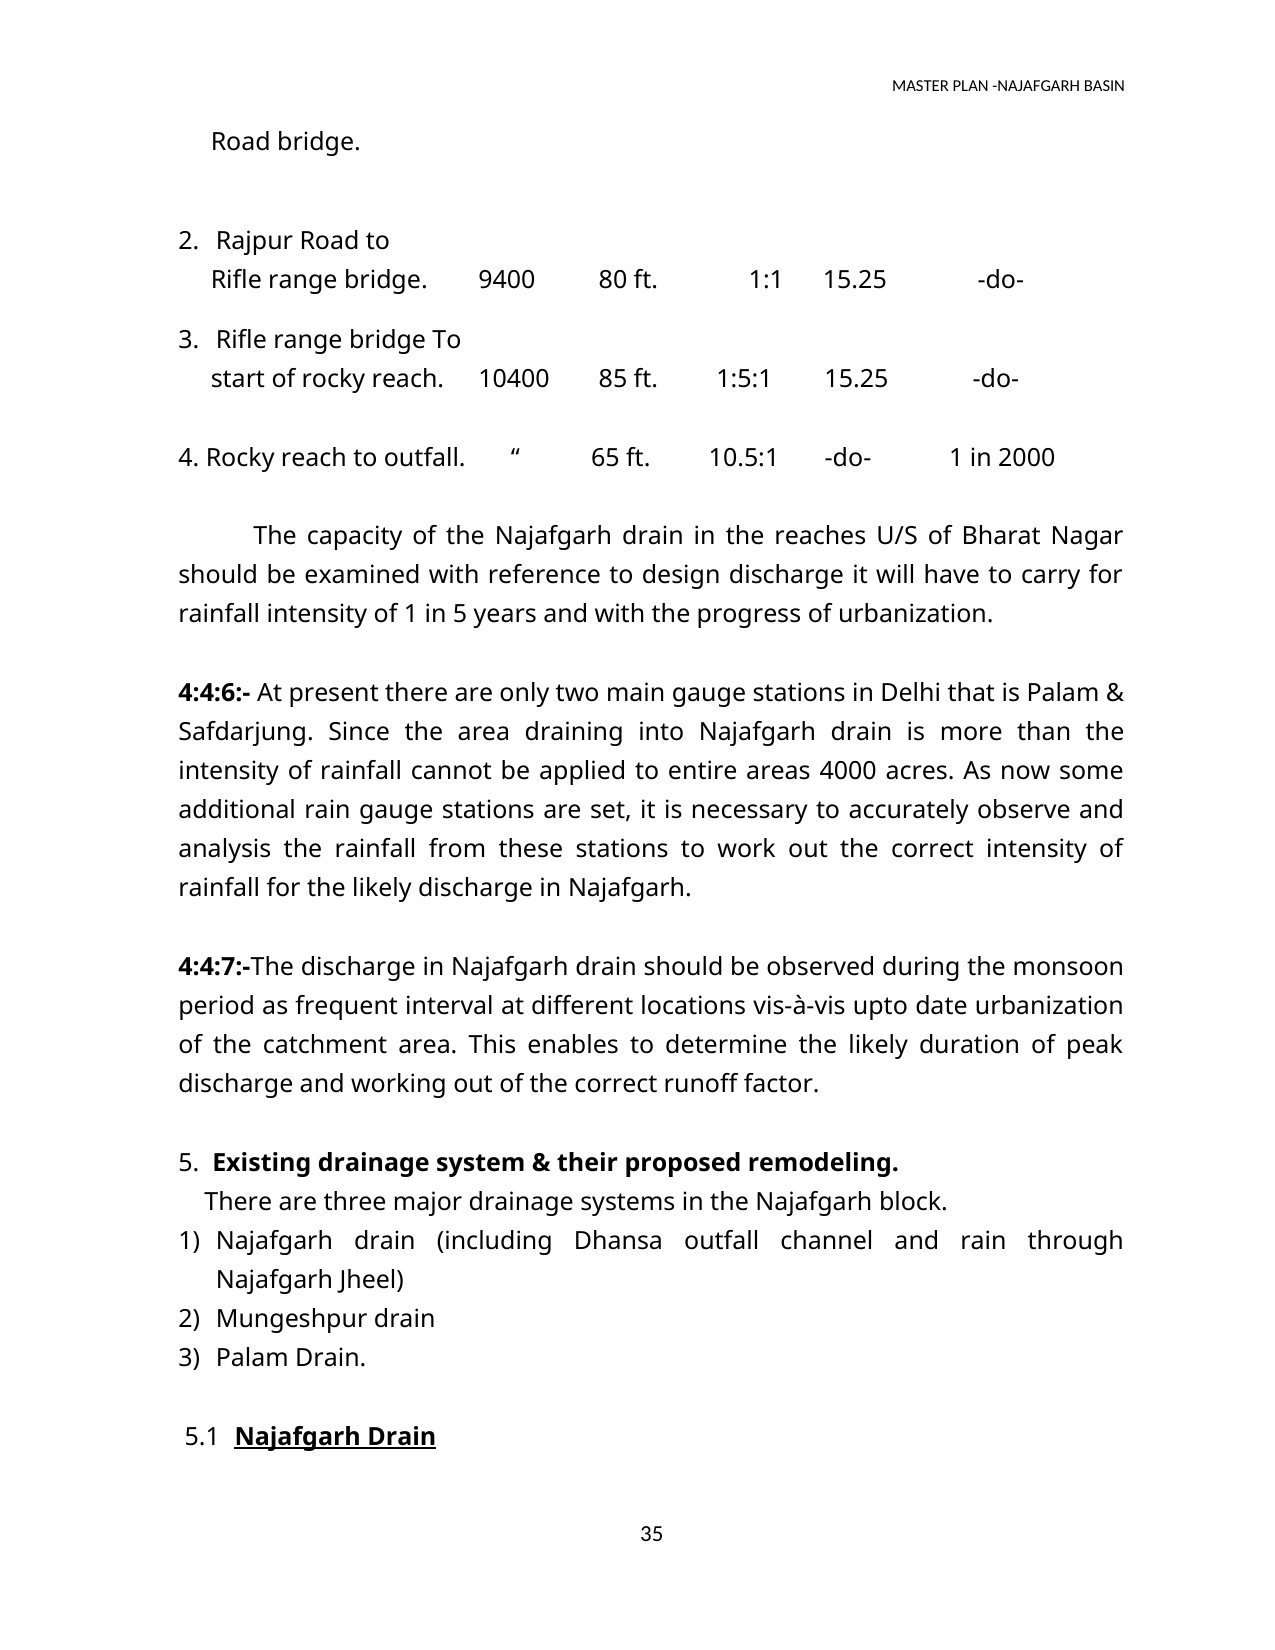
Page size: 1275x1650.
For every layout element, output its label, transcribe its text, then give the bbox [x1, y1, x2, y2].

text The capacity of the Najafgarh drain in the reaches U/S of Bharat Nagar should be examined with reference to design discharge it will have to carry for rainfall intensity of 1 in 5 years and with the progress of urbanization. [122, 517, 1125, 630]
text start of rocky reach. 10400 85 ft. 1:5:1 15.25 -do- [178, 361, 1125, 395]
text 4. Rocky reach to outfall. “ 65 ft. 10.5:1 -do- 1 in 2000 [178, 439, 1125, 473]
list Najafgarh drain (including Dhansa outfall channel and rain through Najafgarh Jheel) [178, 1222, 1125, 1296]
text Rifle range bridge. 9400 80 ft. 1:1 15.25 -do- [178, 262, 1125, 296]
text 4:4:7:-The discharge in Najafgarh drain should be observed during the monsoon period as frequent interval at different locations vis-à-vis upto date urbanization of the catchment area. This enables to determine the likely duration of peak discharge and working out of the correct runoff factor. [178, 948, 1125, 1100]
list Mungeshpur drain [178, 1301, 1125, 1335]
list Palam Drain. [178, 1340, 1125, 1374]
list Najafgarh Drain [184, 1418, 1125, 1452]
text 4:4:6:- At present there are only two main gauge stations in Delhi that is Palam & Safdarjung. Since the area draining into Najafgarh drain is more than the intensity of rainfall cannot be applied to entire areas 4000 acres. As now some additional rain gauge stations are set, it is necessary to accurately observe and analysis the rainfall from these stations to work out the correct intensity of rainfall for the likely discharge in Najafgarh. [178, 674, 1125, 904]
list Rajpur Road to [178, 222, 1125, 257]
list Rifle range bridge To [178, 322, 1125, 356]
text 5. Existing drainage system & their proposed remodeling. [178, 1144, 1125, 1178]
text There are three major drainage systems in the Najafgarh block. [178, 1183, 1125, 1217]
text Road bridge. [178, 123, 1125, 157]
